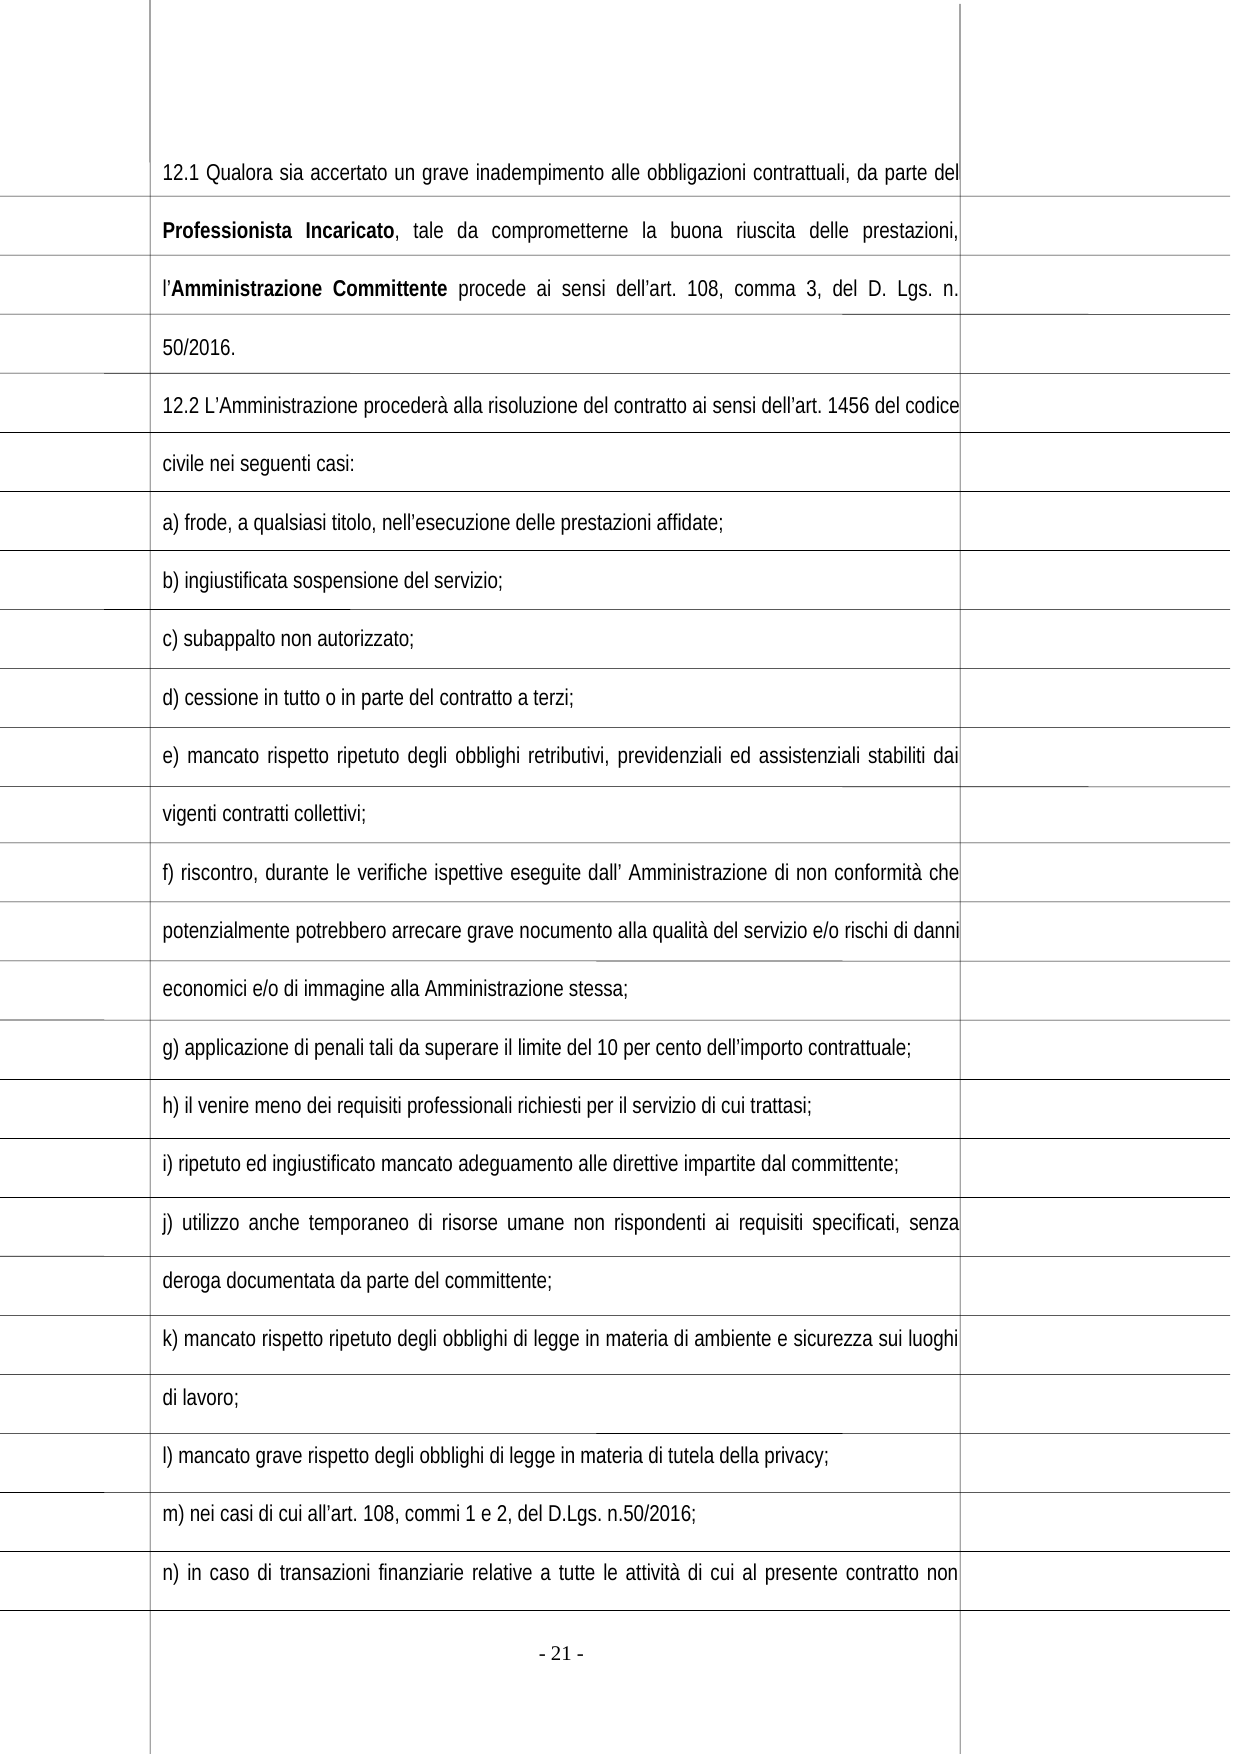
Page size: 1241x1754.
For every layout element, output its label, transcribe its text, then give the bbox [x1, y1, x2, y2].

text g) applicazione di penali tali da superare il limite del 10 per cento dell’importo contrattuale; [162, 1008, 960, 1067]
text l) mancato grave rispetto degli obblighi di legge in materia di tutela della privacy; [162, 1417, 960, 1475]
text i) ripetuto ed ingiustificato mancato adeguamento alle direttive impartite dal committente; [162, 1125, 960, 1183]
text a) frode, a qualsiasi titolo, nell’esecuzione delle prestazioni affidate; [162, 483, 960, 542]
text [162, 1533, 960, 1592]
text b) ingiustificata sospensione del servizio; [162, 542, 960, 600]
text h) il venire meno dei requisiti professionali richiesti per il servizio di cui trattasi; [162, 1067, 960, 1125]
text d) cessione in tutto o in parte del contratto a terzi; [162, 658, 960, 717]
text k) mancato rispetto ripetuto degli obblighi di legge in materia di ambiente e sicurezza sui luoghi di lavoro; [162, 1300, 960, 1417]
text f) riscontro, durante le verifiche ispettive eseguite dall’ Amministrazione di non conformità che potenzialmente potrebbero arrecare grave nocumento alla qualità del servizio e/o rischi di danni economici e/o di immagine alla Amministrazione stessa; [162, 833, 960, 1008]
text 12.2 L’Amministrazione procederà alla risoluzione del contratto ai sensi dell’art. 1456 del codice civile nei seguenti casi: [162, 367, 960, 483]
text e) mancato rispetto ripetuto degli obblighi retributivi, previdenziali ed assistenziali stabiliti dai vigenti contratti collettivi; [162, 717, 960, 833]
text m) nei casi di cui all’art. 108, commi 1 e 2, del D.Lgs. n.50/2016; [162, 1475, 960, 1533]
text 12.1 Qualora sia accertato un grave inadempimento alle obbligazioni contrattuali, da parte del Professionista Incaricato, tale da comprometterne la buona riuscita delle prestazioni, l’Amministrazione Committente procede ai sensi dell’art. 108, comma 3, del D. Lgs. n. 50/2016. [162, 133, 960, 367]
text j) utilizzo anche temporaneo di risorse umane non rispondenti ai requisiti specificati, senza deroga documentata da parte del committente; [162, 1183, 960, 1300]
text c) subappalto non autorizzato; [162, 600, 960, 658]
